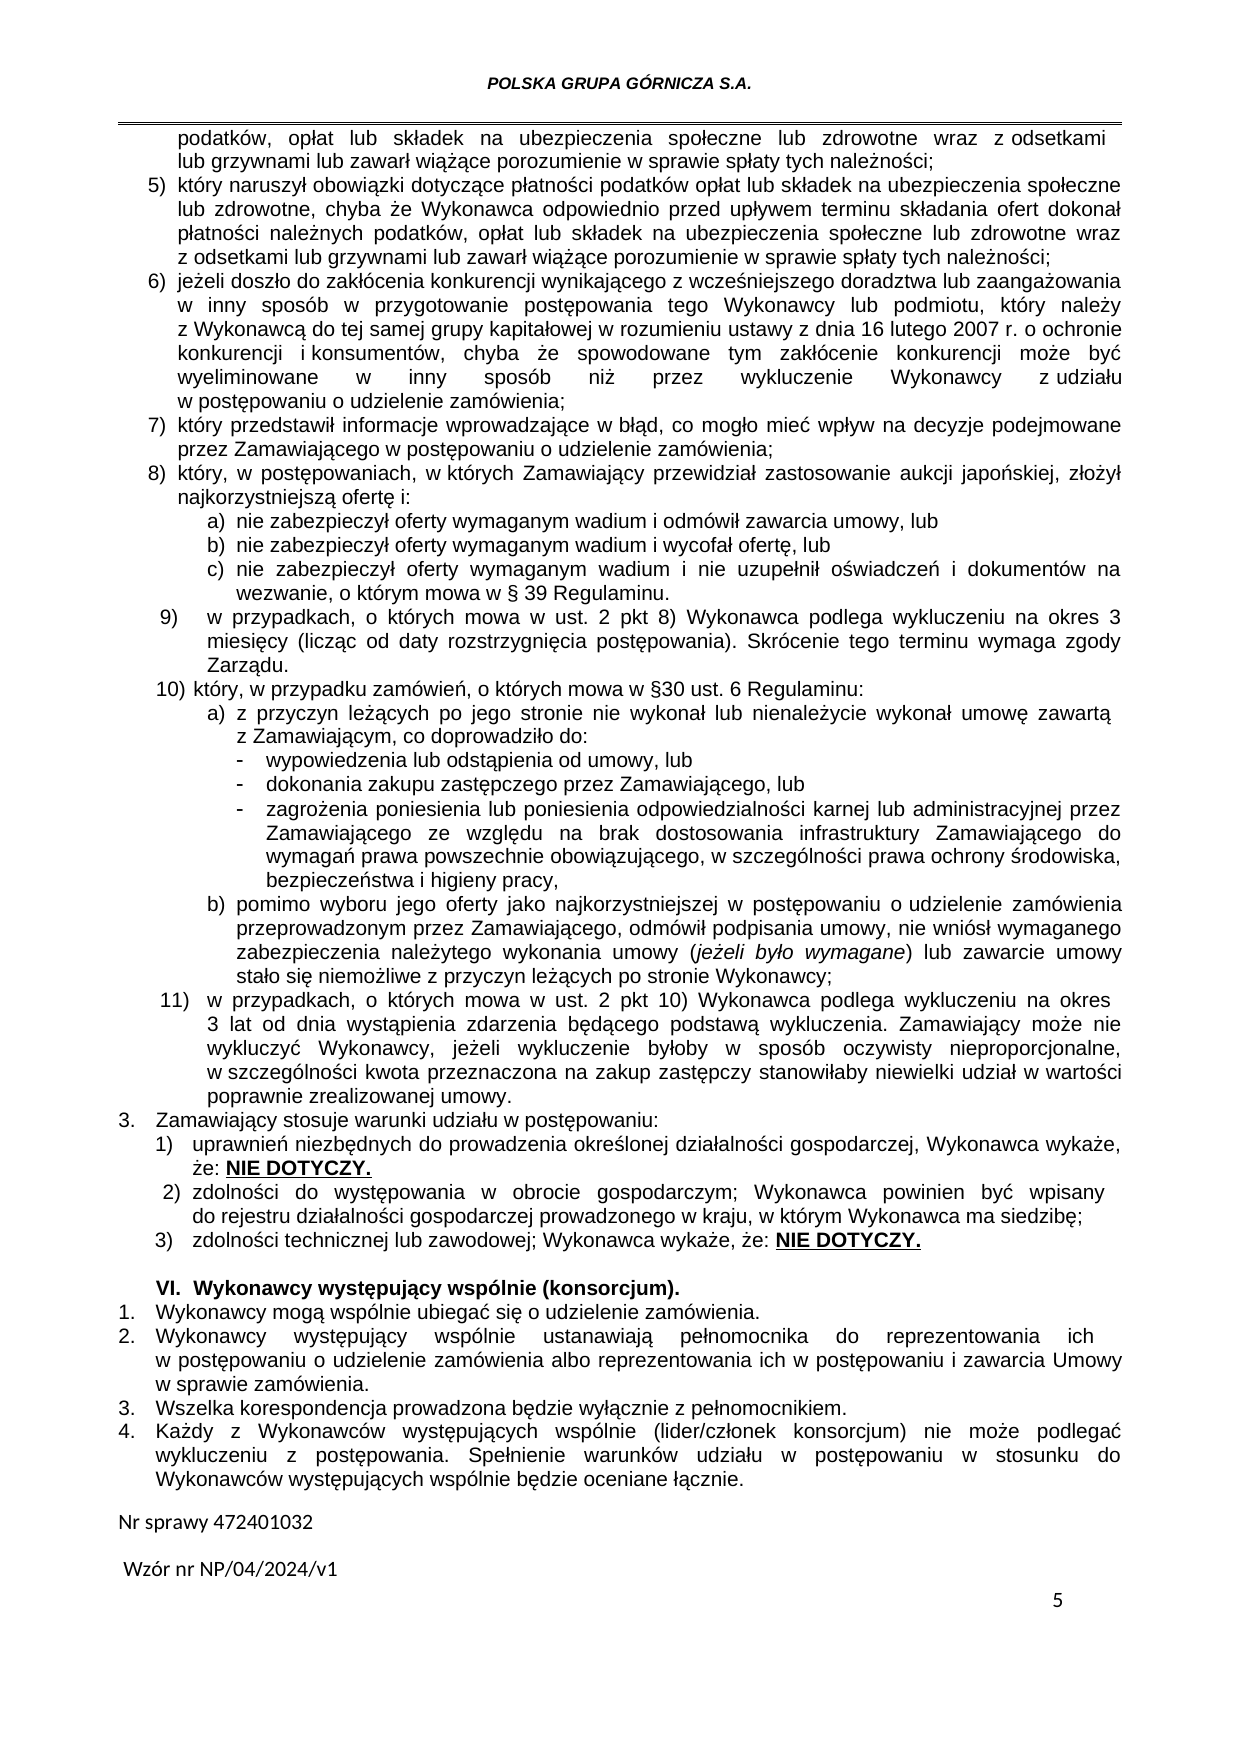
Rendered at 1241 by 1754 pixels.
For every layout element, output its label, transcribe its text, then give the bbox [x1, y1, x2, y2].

list Każdy z Wykonawców występujących wspólnie (lider/członek konsorcjum) nie może podlegać wykluczeniu z postępowania. Spełnienie warunków udziału w postępowaniu w stosunku do Wykonawców występujących wspólnie będzie oceniane łącznie. [118, 1419, 1122, 1491]
list Wykonawcy występujący wspólnie ustanawiają pełnomocnika do reprezentowania ich w postępowaniu o udzielenie zamówienia albo reprezentowania ich w postępowaniu i zawarcia Umowy w sprawie zamówienia. [118, 1323, 1122, 1395]
list Wykonawcy mogą wspólnie ubiegać się o udzielenie zamówienia. [118, 1299, 1122, 1323]
list zdolności technicznej lub zawodowej; Wykonawca wykaże, że: NIE DOTYCZY. [154, 1228, 1122, 1252]
list zdolności do występowania w obrocie gospodarczym; Wykonawca powinien być wpisany do rejestru działalności gospodarczej prowadzonego w kraju, w którym Wykonawca ma siedzibę; [162, 1180, 1122, 1228]
list nie zabezpieczył oferty wymaganym wadium i nie uzupełnił oświadczeń i dokumentów na wezwanie, o którym mowa w § 39 Regulaminu. [207, 557, 1122, 604]
list pomimo wyboru jego oferty jako najkorzystniejszej w postępowaniu o udzielenie zamówienia przeprowadzonym przez Zamawiającego, odmówił podpisania umowy, nie wniósł wymaganego zabezpieczenia należytego wykonania umowy (jeżeli było wymagane) lub zawarcie umowy stało się niemożliwe z przyczyn leżących po stronie Wykonawcy; [207, 892, 1122, 988]
list nie zabezpieczył oferty wymaganym wadium i odmówił zawarcia umowy, lub [207, 509, 1122, 533]
list w przypadkach, o których mowa w ust. 2 pkt 8) Wykonawca podlega wykluczeniu na okres 3 miesięcy (licząc od daty rozstrzygnięcia postępowania). Skrócenie tego terminu wymaga zgody Zarządu. [159, 604, 1122, 676]
list Wykonawcy występujący wspólnie (konsorcjum). [156, 1276, 1122, 1299]
list wypowiedzenia lub odstąpienia od umowy, lub [236, 748, 1122, 772]
list uprawnień niezbędnych do prowadzenia określonej działalności gospodarczej, Wykonawca wykaże, że: NIE DOTYCZY. [155, 1132, 1122, 1180]
list jeżeli doszło do zakłócenia konkurencji wynikającego z wcześniejszego doradztwa lub zaangażowania w inny sposób w przygotowanie postępowania tego Wykonawcy lub podmiotu, który należy z Wykonawcą do tej samej grupy kapitałowej w rozumieniu ustawy z dnia 16 lutego 2007 r. o ochronie konkurencji i konsumentów, chyba że spowodowane tym zakłócenie konkurencji może być wyeliminowane w inny sposób niż przez wykluczenie Wykonawcy z udziału w postępowaniu o udzielenie zamówienia; [148, 269, 1122, 413]
list Wszelka korespondencja prowadzona będzie wyłącznie z pełnomocnikiem. [118, 1395, 1122, 1419]
list z przyczyn leżących po jego stronie nie wykonał lub nienależycie wykonał umowę zawartą z Zamawiającym, co doprowadziło do: [207, 700, 1122, 748]
list który przedstawił informacje wprowadzające w błąd, co mogło mieć wpływ na decyzje podejmowane przez Zamawiającego w postępowaniu o udzielenie zamówienia; [148, 413, 1122, 461]
list Zamawiający stosuje warunki udziału w postępowaniu: [118, 1108, 1122, 1132]
list w przypadkach, o których mowa w ust. 2 pkt 10) Wykonawca podlega wykluczeniu na okres 3 lat od dnia wystąpienia zdarzenia będącego podstawą wykluczenia. Zamawiający może nie wykluczyć Wykonawcy, jeżeli wykluczenie byłoby w sposób oczywisty nieproporcjonalne, w szczególności kwota przeznaczona na zakup zastępczy stanowiłaby niewielki udział w wartości poprawnie zrealizowanej umowy. [159, 988, 1122, 1108]
list który naruszył obowiązki dotyczące płatności podatków opłat lub składek na ubezpieczenia społeczne lub zdrowotne, chyba że Wykonawca odpowiednio przed upływem terminu składania ofert dokonał płatności należnych podatków, opłat lub składek na ubezpieczenia społeczne lub zdrowotne wraz z odsetkami lub grzywnami lub zawarł wiążące porozumienie w sprawie spłaty tych należności; [148, 173, 1122, 269]
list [148, 125, 1122, 173]
list dokonania zakupu zastępczego przez Zamawiającego, lub [236, 772, 1122, 796]
list nie zabezpieczył oferty wymaganym wadium i wycofał ofertę, lub [207, 533, 1122, 557]
list zagrożenia poniesienia lub poniesienia odpowiedzialności karnej lub administracyjnej przez Zamawiającego ze względu na brak dostosowania infrastruktury Zamawiającego do wymagań prawa powszechnie obowiązującego, w szczególności prawa ochrony środowiska, bezpieczeństwa i higieny pracy, [236, 796, 1122, 892]
list który, w przypadku zamówień, o których mowa w §30 ust. 6 Regulaminu: [156, 676, 1122, 700]
list który, w postępowaniach, w których Zamawiający przewidział zastosowanie aukcji japońskiej, złożył najkorzystniejszą ofertę i: [148, 461, 1122, 509]
